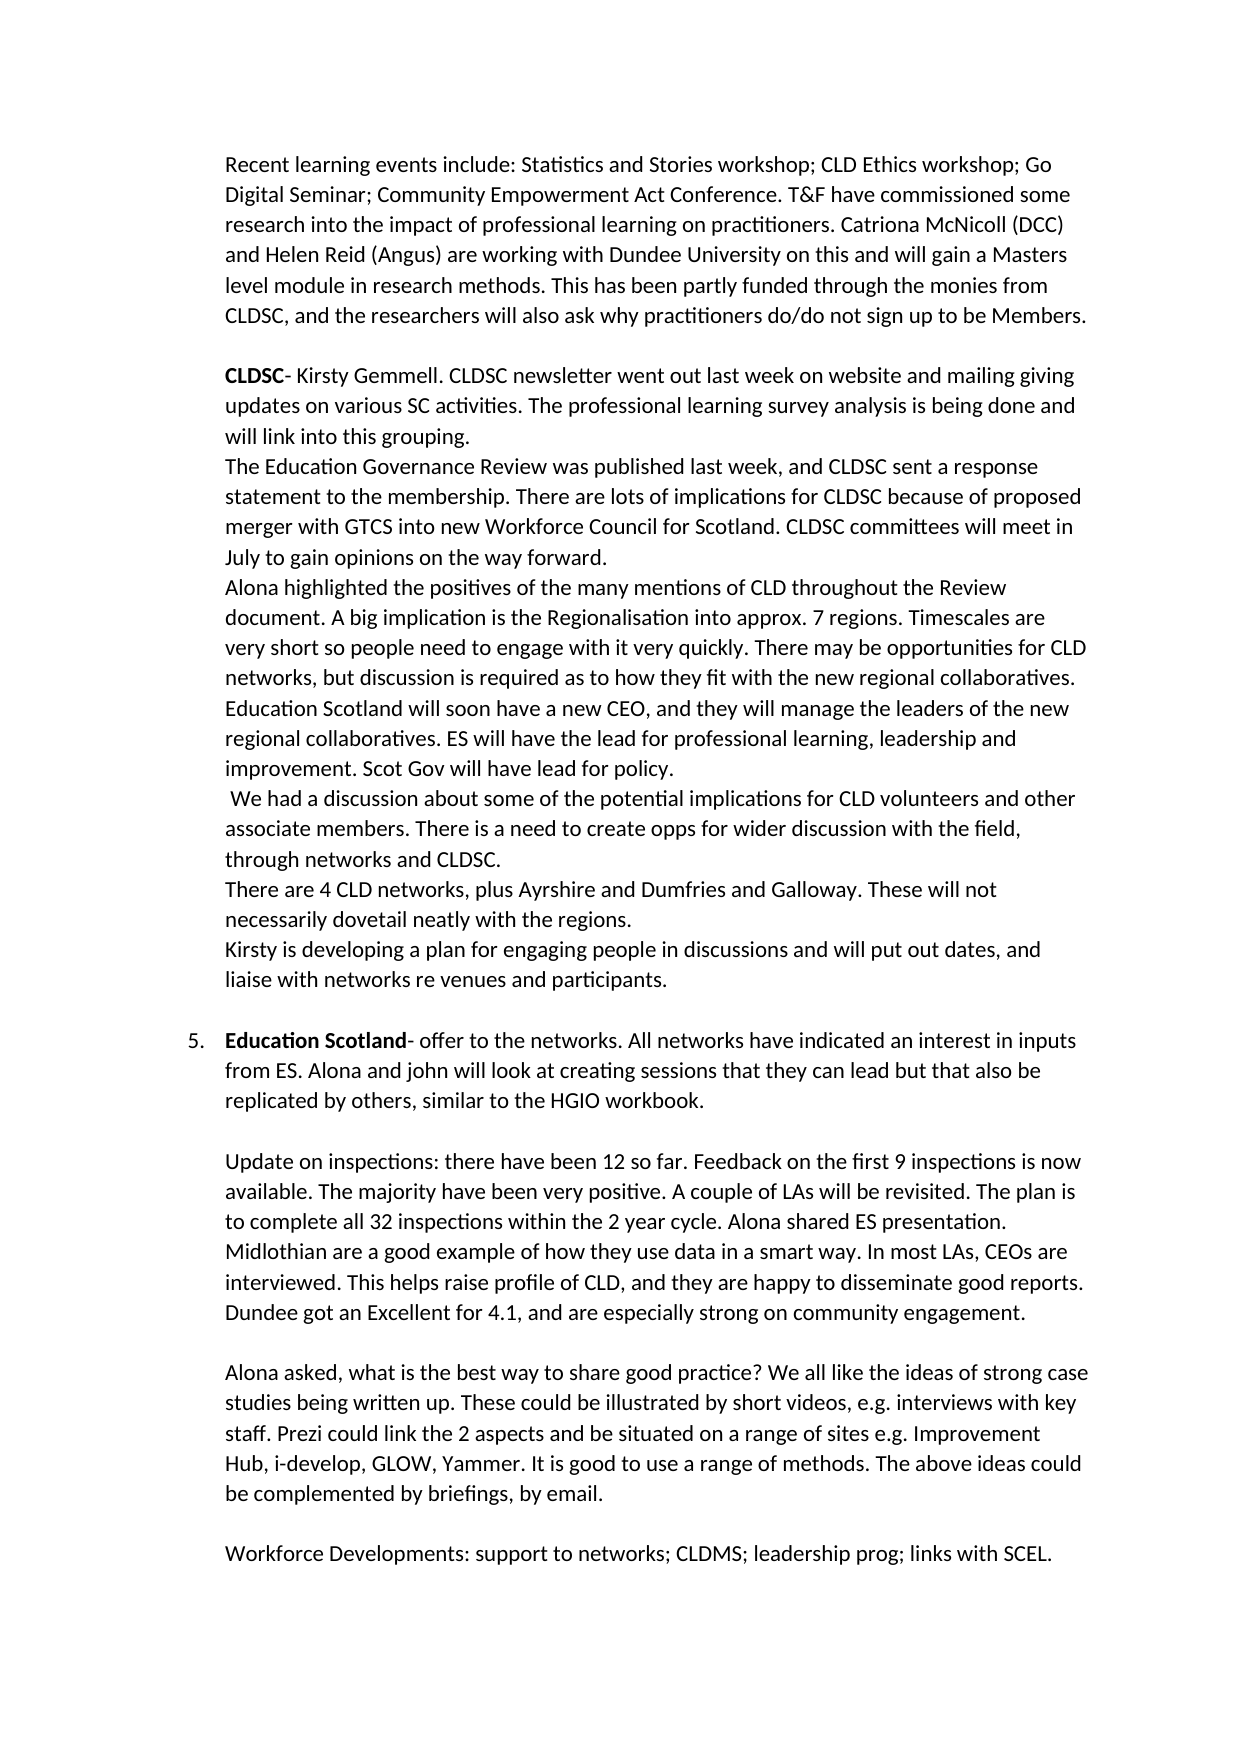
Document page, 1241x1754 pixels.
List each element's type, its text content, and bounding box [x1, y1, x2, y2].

list Update on inspections: there have been 12 so far. Feedback on the first 9 inspections is now available. The majority have been very positive. A couple of LAs will be revisited. The plan is to complete all 32 inspections within the 2 year cycle. Alona shared ES presentation. Midlothian are a good example of how they use data in a smart way. In most LAs, CEOs are interviewed. This helps raise profile of CLD, and they are happy to disseminate good reports. Dundee got an Excellent for 4.1, and are especially strong on community engagement. [225, 1147, 1090, 1326]
list Education Scotland will soon have a new CEO, and they will manage the leaders of the new regional collaboratives. ES will have the lead for professional learning, leadership and improvement. Scot Gov will have lead for policy. [225, 694, 1090, 782]
list We had a discussion about some of the potential implications for CLD volunteers and other associate members. There is a need to create opps for wider discussion with the field, through networks and CLDSC. [225, 784, 1090, 873]
list Recent learning events include: Statistics and Stories workshop; CLD Ethics workshop; Go Digital Seminar; Community Empowerment Act Conference. T&F have commissioned some research into the impact of professional learning on practitioners. Catriona McNicoll (DCC) and Helen Reid (Angus) are working with Dundee University on this and will gain a Masters level module in research methods. This has been partly funded through the monies from CLDSC, and the researchers will also ask why practitioners do/do not sign up to be Members. [225, 150, 1090, 329]
list Kirsty is developing a plan for engaging people in discussions and will put out dates, and liaise with networks re venues and participants. [225, 935, 1090, 994]
list Education Scotland- offer to the networks. All networks have indicated an interest in inputs from ES. Alona and john will look at creating sessions that they can lead but that also be replicated by others, similar to the HGIO workbook. [187, 1026, 1090, 1114]
list Alona highlighted the positives of the many mentions of CLD throughout the Review document. A big implication is the Regionalisation into approx. 7 regions. Timescales are very short so people need to engage with it very quickly. There may be opportunities for CLD networks, but discussion is required as to how they fit with the new regional collaboratives. [225, 573, 1090, 692]
list The Education Governance Review was published last week, and CLDSC sent a response statement to the membership. There are lots of implications for CLDSC because of proposed merger with GTCS into new Workforce Council for Scotland. CLDSC committees will meet in July to gain opinions on the way forward. [225, 452, 1090, 571]
list Workforce Developments: support to networks; CLDMS; leadership prog; links with SCEL. [225, 1539, 1090, 1568]
list CLDSC- Kirsty Gemmell. CLDSC newsletter went out last week on website and mailing giving updates on various SC activities. The professional learning survey analysis is being done and will link into this grouping. [225, 361, 1090, 450]
list Alona asked, what is the best way to share good practice? We all like the ideas of strong case studies being written up. These could be illustrated by short videos, e.g. interviews with key staff. Prezi could link the 2 aspects and be situated on a range of sites e.g. Improvement Hub, i-develop, GLOW, Yammer. It is good to use a range of methods. The above ideas could be complemented by briefings, by email. [225, 1358, 1090, 1507]
list There are 4 CLD networks, plus Ayrshire and Dumfries and Galloway. These will not necessarily dovetail neatly with the regions. [225, 875, 1090, 933]
